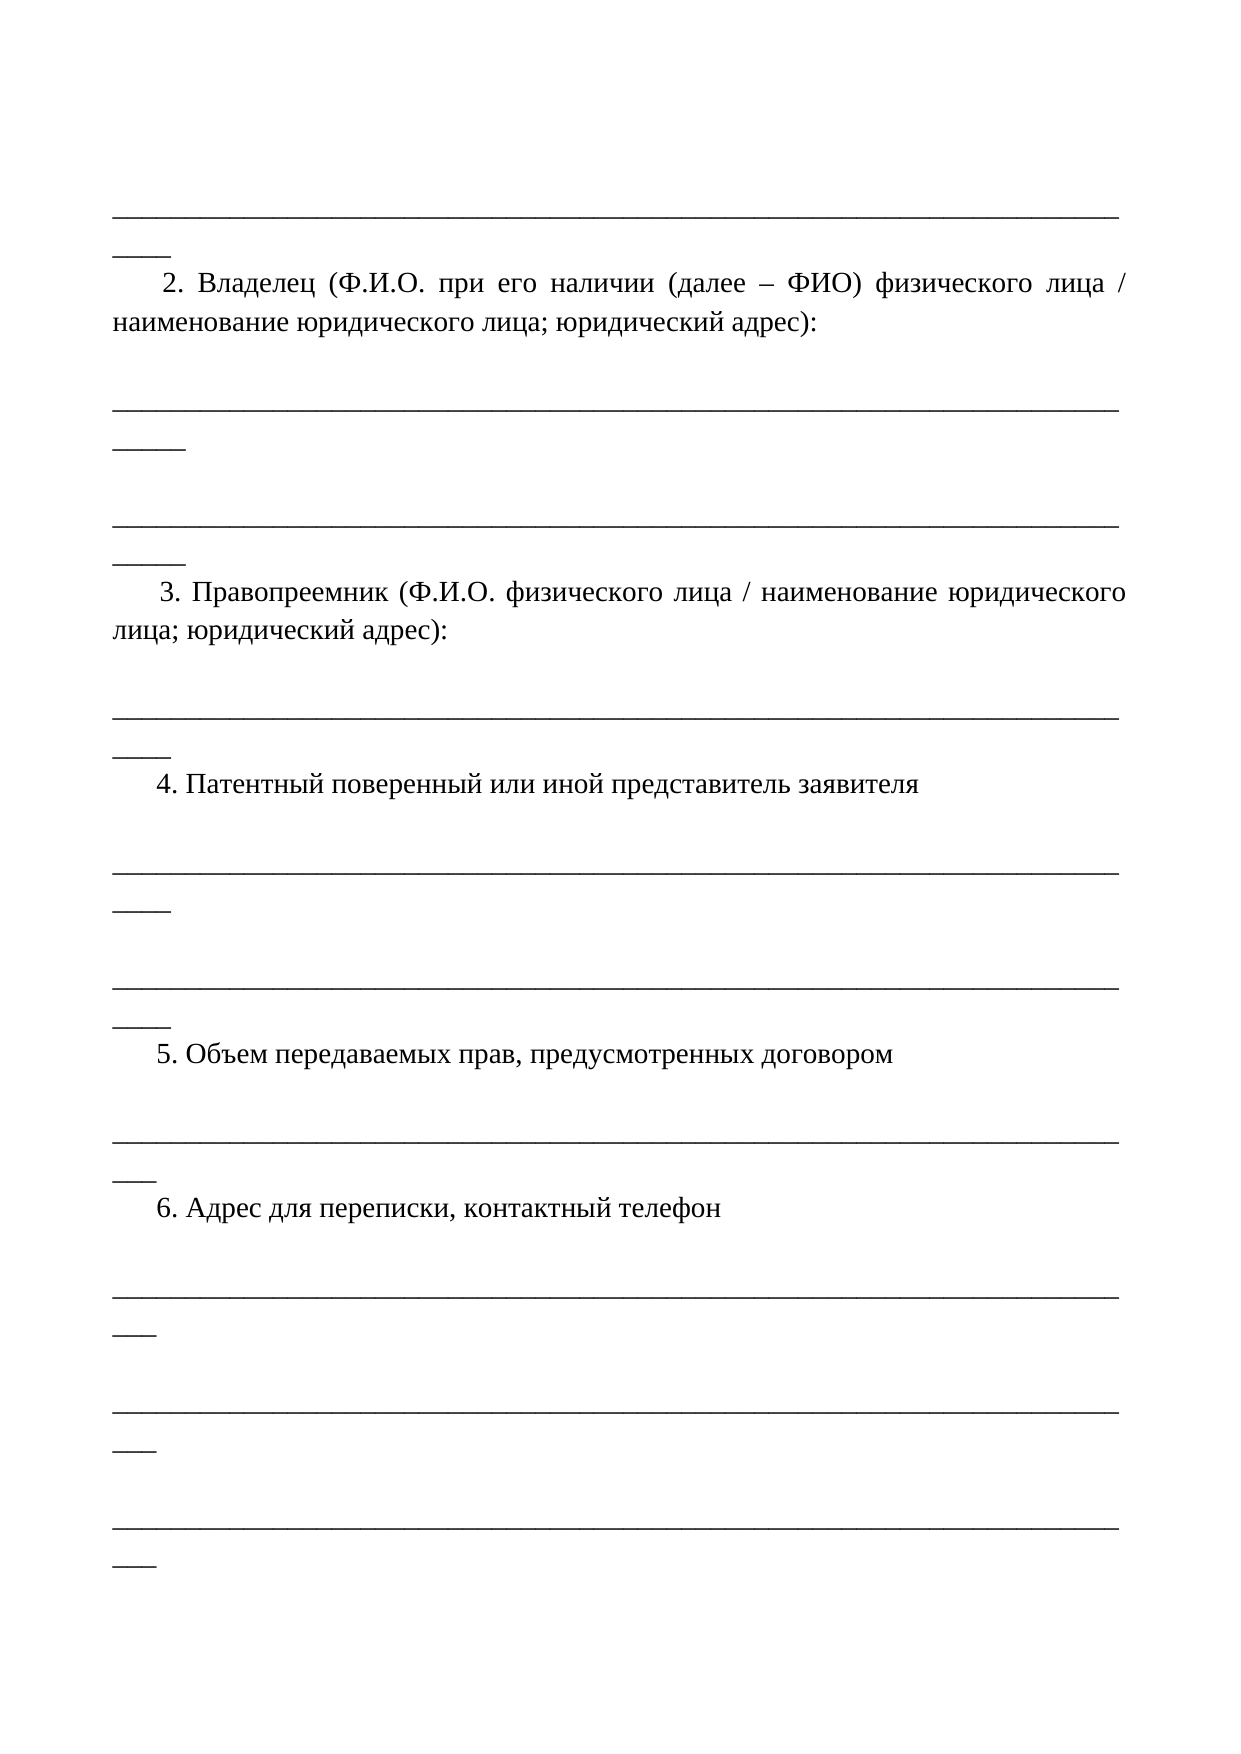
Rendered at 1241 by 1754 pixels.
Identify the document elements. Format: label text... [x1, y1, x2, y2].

text 5. Объем передаваемых прав, предусмотренных договором [112, 1036, 1128, 1070]
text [112, 150, 1128, 261]
text 4. Патентный поверенный или иной представитель заявителя [112, 767, 1128, 800]
text _________________________________________________________________________ [112, 651, 1128, 762]
text _________________________________________________________________________ [112, 921, 1128, 1031]
text ________________________________________________________________________ [112, 1229, 1128, 1340]
text ________________________________________________________________________ [112, 1345, 1128, 1455]
text __________________________________________________________________________ [112, 343, 1128, 453]
text 2. Владелец (Ф.И.О. при его наличии (далее – ФИО) физического лица / наименование юридического лица; юридический адрес): [112, 266, 1128, 338]
text ________________________________________________________________________ [112, 1460, 1128, 1571]
text ________________________________________________________________________ [112, 1075, 1128, 1186]
text _________________________________________________________________________ [112, 805, 1128, 916]
text 6. Адрес для переписки, контактный телефон [112, 1191, 1128, 1224]
text 3. Правопреемник (Ф.И.О. физического лица / наименование юридического лица; юридический адрес): [112, 574, 1128, 646]
text __________________________________________________________________________ [112, 458, 1128, 569]
